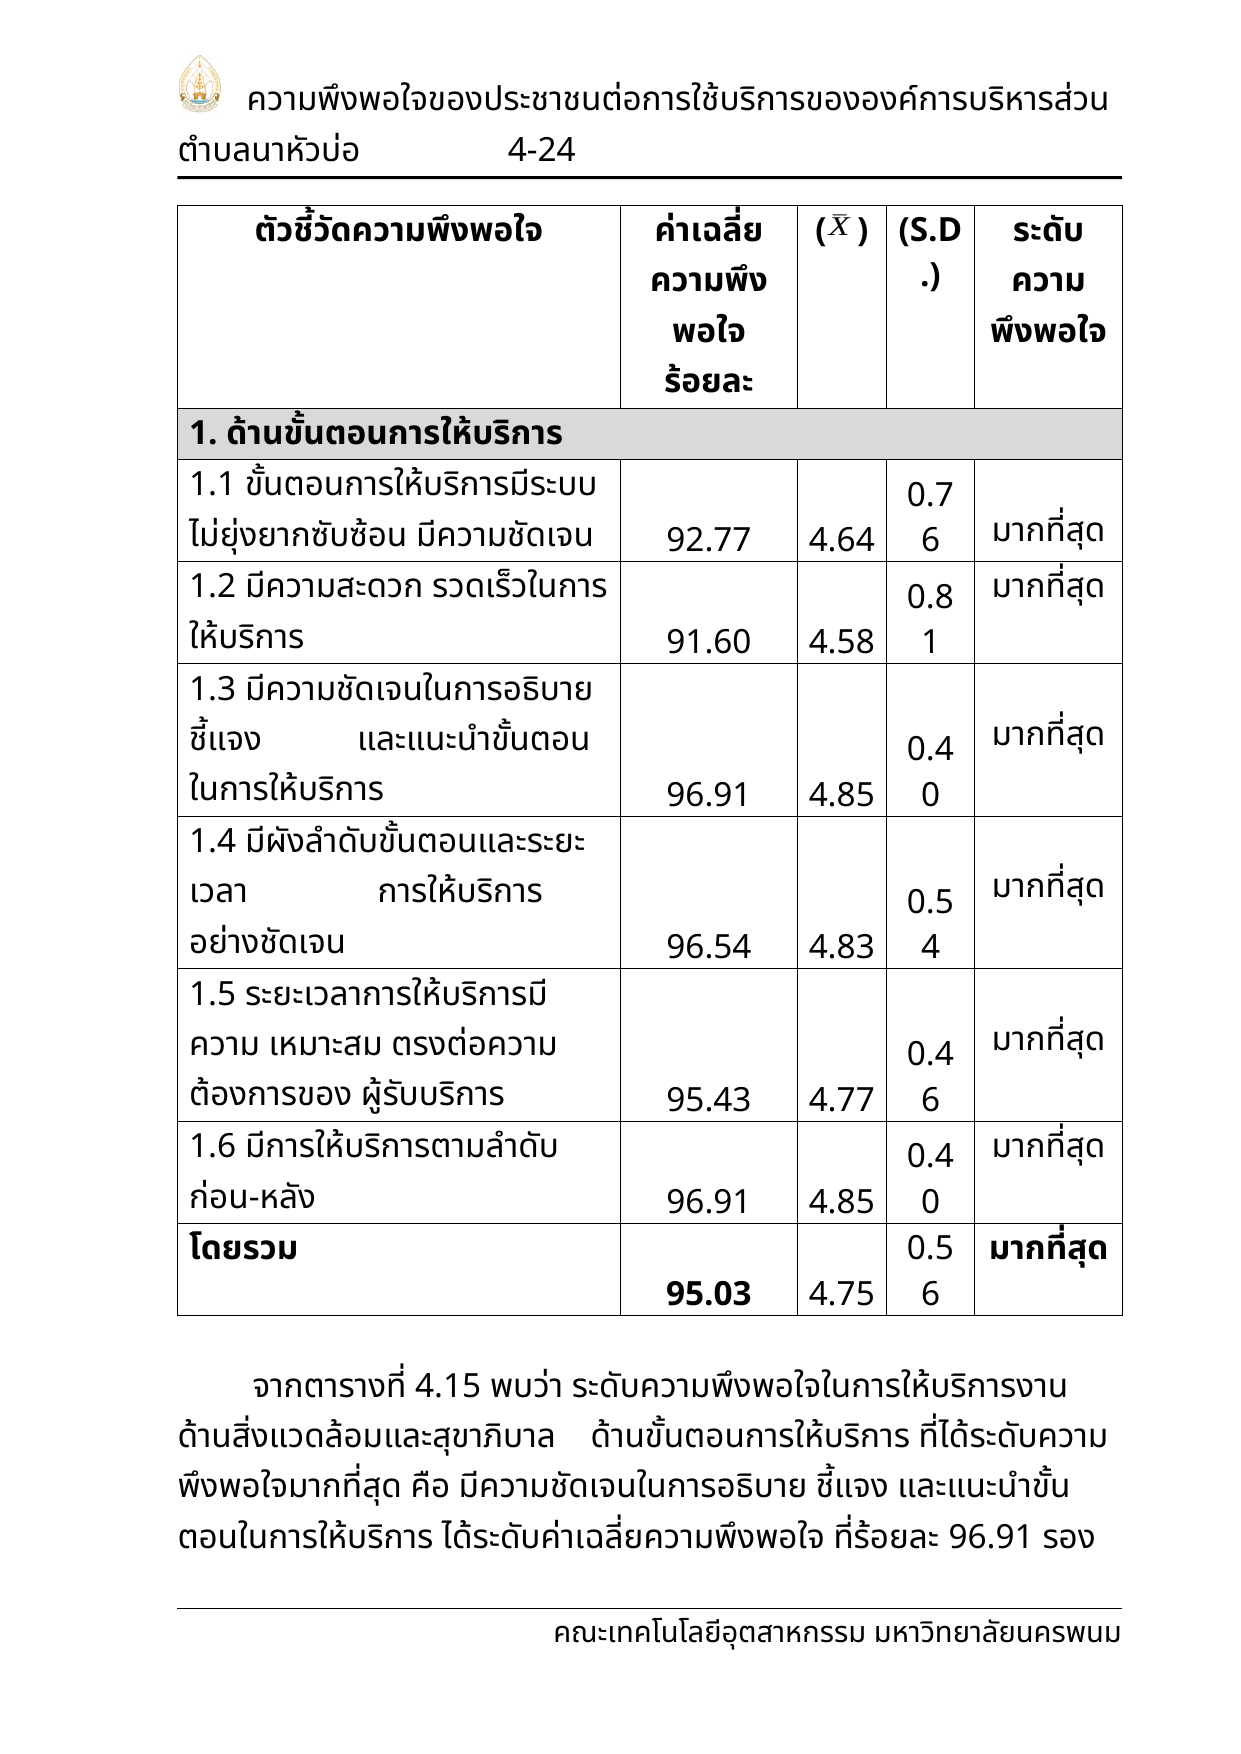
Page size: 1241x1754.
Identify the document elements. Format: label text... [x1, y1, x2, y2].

table_cell 92.77 [621, 460, 797, 561]
table_header ค่าเฉลี่ย ความพึงพอใจ ร้อยละ [621, 206, 797, 407]
table_cell 1. ด้านขั้นตอนการให้บริการ [178, 409, 1122, 459]
table_cell มากที่สุด [975, 664, 1122, 816]
table_cell มากที่สุด [975, 817, 1122, 968]
table_cell มากที่สุด [975, 1122, 1122, 1223]
table_cell 96.91 [621, 1122, 797, 1223]
table_cell มากที่สุด [975, 460, 1122, 561]
table_header ตัวชี้วัดความพึงพอใจ [178, 206, 620, 407]
table_cell 4.83 [798, 817, 886, 968]
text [177, 1361, 1122, 1563]
table_cell 1.3 มีความชัดเจนในการอธิบาย ชี้แจง และแนะนำขั้นตอนในการให้บริการ [178, 664, 620, 816]
table_cell 0.54 [887, 817, 974, 968]
table_cell 4.77 [798, 969, 886, 1121]
table_cell มากที่สุด [975, 562, 1122, 663]
table_cell 1.4 มีผังลำดับขั้นตอนและระยะเวลา การให้บริการอย่างชัดเจน [178, 817, 620, 968]
table_cell 96.54 [621, 817, 797, 968]
table_cell 0.81 [887, 562, 974, 663]
table_cell 4.85 [798, 664, 886, 816]
table_cell 1.5 ระยะเวลาการให้บริการมีความ เหมาะสม ตรงต่อความต้องการของ ผู้รับบริการ [178, 969, 620, 1121]
table_cell มากที่สุด [975, 1224, 1122, 1315]
table_cell 4.64 [798, 460, 886, 561]
table_header () [798, 206, 886, 407]
table_cell 1.1 ขั้นตอนการให้บริการมีระบบ ไม่ยุ่งยากซับซ้อน มีความชัดเจน [178, 460, 620, 561]
table_cell 95.43 [621, 969, 797, 1121]
table_cell 91.60 [621, 562, 797, 663]
table_cell 1.6 มีการให้บริการตามลำดับก่อน-หลัง [178, 1122, 620, 1223]
table_cell 4.58 [798, 562, 886, 663]
table_cell 1.2 มีความสะดวก รวดเร็วในการ ให้บริการ [178, 562, 620, 663]
table_header (S.D.) [887, 206, 974, 407]
table_cell 0.56 [887, 1224, 974, 1315]
table_cell มากที่สุด [975, 969, 1122, 1121]
table_cell 0.40 [887, 664, 974, 816]
table_cell 95.03 [621, 1224, 797, 1315]
table_header ระดับความ พึงพอใจ [975, 206, 1122, 407]
table_cell 0.40 [887, 1122, 974, 1223]
picture [177, 55, 222, 114]
table_cell 4.75 [798, 1224, 886, 1315]
table_cell 0.46 [887, 969, 974, 1121]
table_cell 96.91 [621, 664, 797, 816]
table_cell 4.85 [798, 1122, 886, 1223]
table_cell 0.76 [887, 460, 974, 561]
table_cell โดยรวม [178, 1224, 620, 1315]
